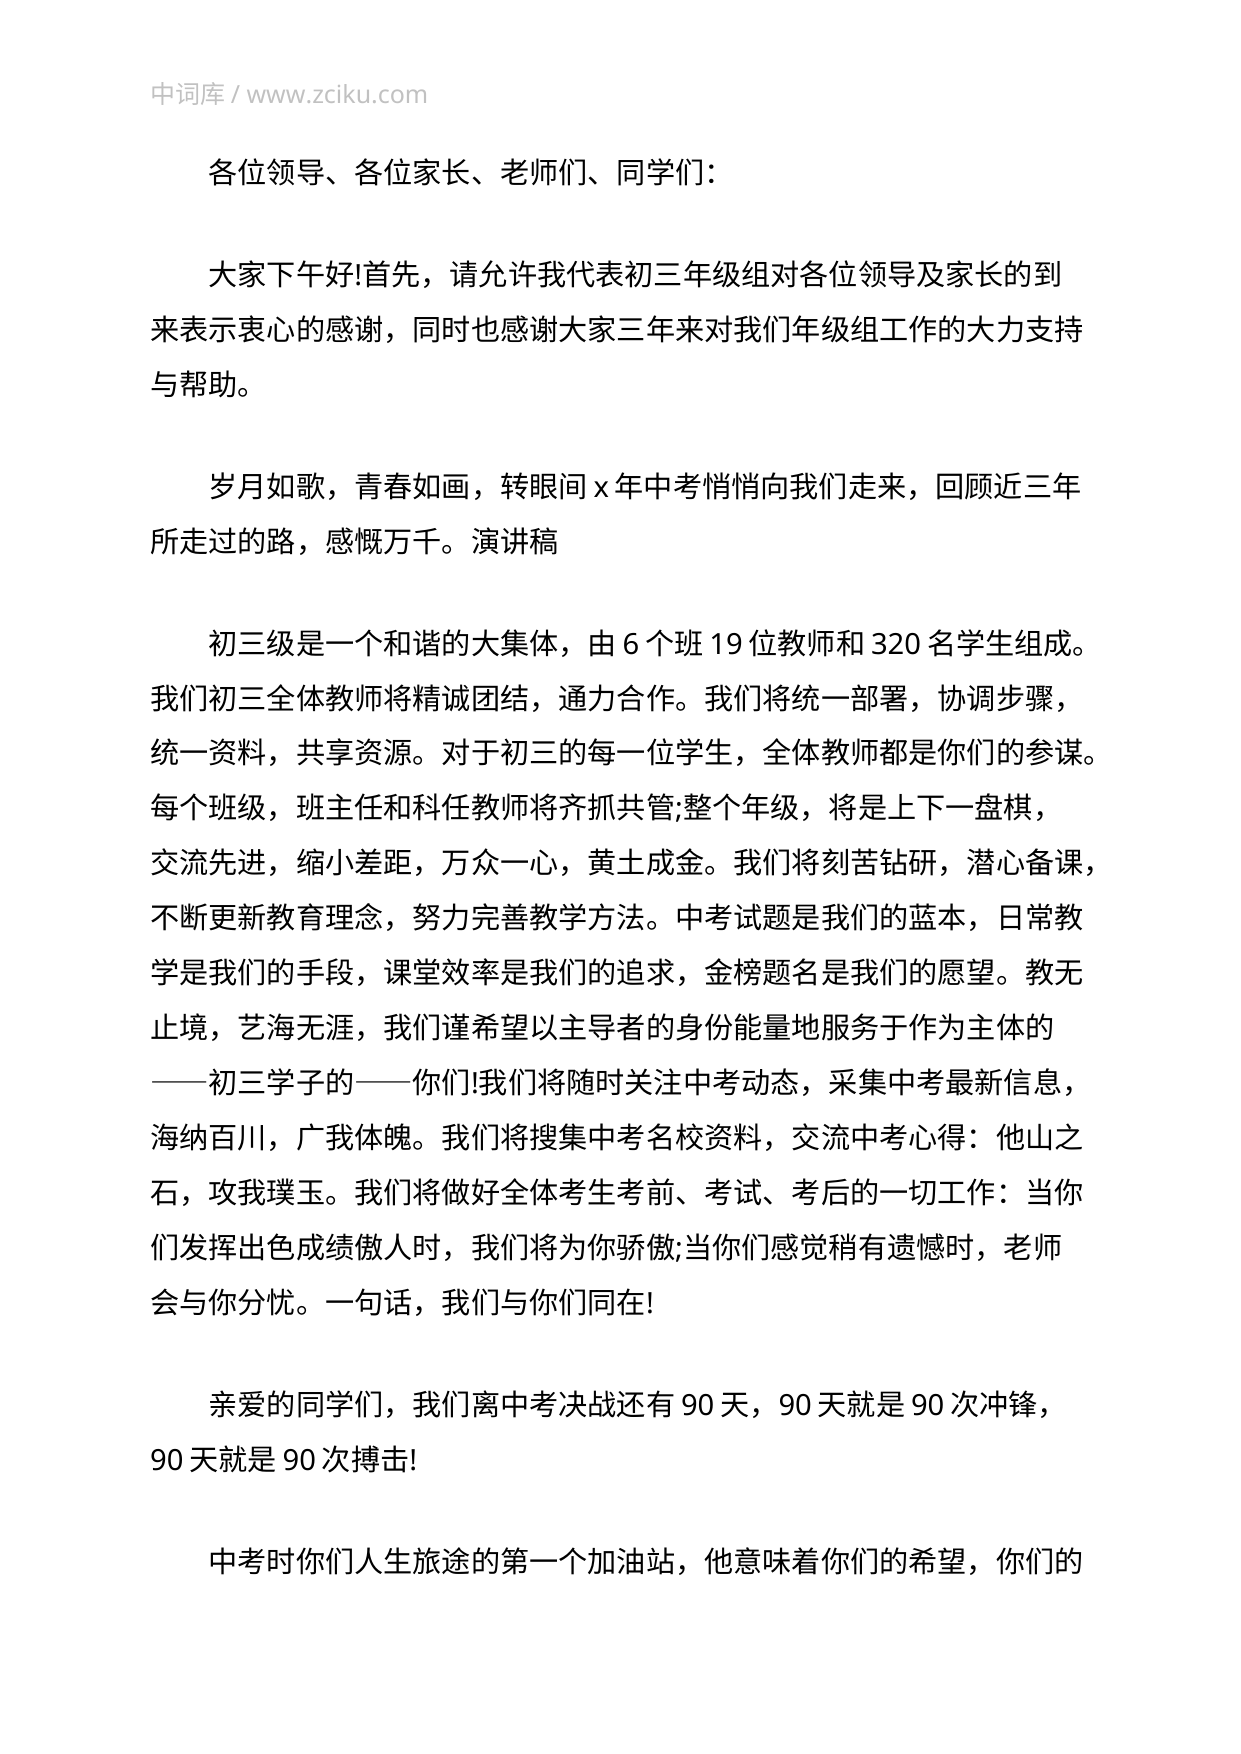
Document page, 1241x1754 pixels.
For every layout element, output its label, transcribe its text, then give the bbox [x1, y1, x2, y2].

text 各位领导、各位家长、老师们、同学们： [150, 150, 1090, 192]
text 初三级是一个和谐的大集体，由6个班19位教师和320名学生组成。我们初三全体教师将精诚团结，通力合作。我们将统一部署，协调步骤，统一资料，共享资源。对于初三的每一位学生，全体教师都是你们的参谋。每个班级，班主任和科任教师将齐抓共管;整个年级，将是上下一盘棋，交流先进，缩小差距，万众一心，黄土成金。我们将刻苦钻研，潜心备课，不断更新教育理念，努力完善教学方法。中考试题是我们的蓝本，日常教学是我们的手段，课堂效率是我们的追求，金榜题名是我们的愿望。教无止境，艺海无涯，我们谨希望以主导者的身份能量地服务于作为主体的——初三学子的——你们!我们将随时关注中考动态，采集中考最新信息，海纳百川，广我体魄。我们将搜集中考名校资料，交流中考心得：他山之石，攻我璞玉。我们将做好全体考生考前、考试、考后的一切工作：当你们发挥出色成绩傲人时，我们将为你骄傲;当你们感觉稍有遗憾时，老师会与你分忧。一句话，我们与你们同在! [150, 620, 1090, 1322]
text 岁月如歌，青春如画，转眼间x年中考悄悄向我们走来，回顾近三年所走过的路，感慨万千。演讲稿 [150, 463, 1090, 561]
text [150, 1538, 1090, 1581]
text 大家下午好!首先，请允许我代表初三年级组对各位领导及家长的到来表示衷心的感谢，同时也感谢大家三年来对我们年级组工作的大力支持与帮助。 [150, 252, 1090, 404]
text 亲爱的同学们，我们离中考决战还有90天，90天就是90次冲锋，90天就是90次搏击! [150, 1381, 1090, 1479]
